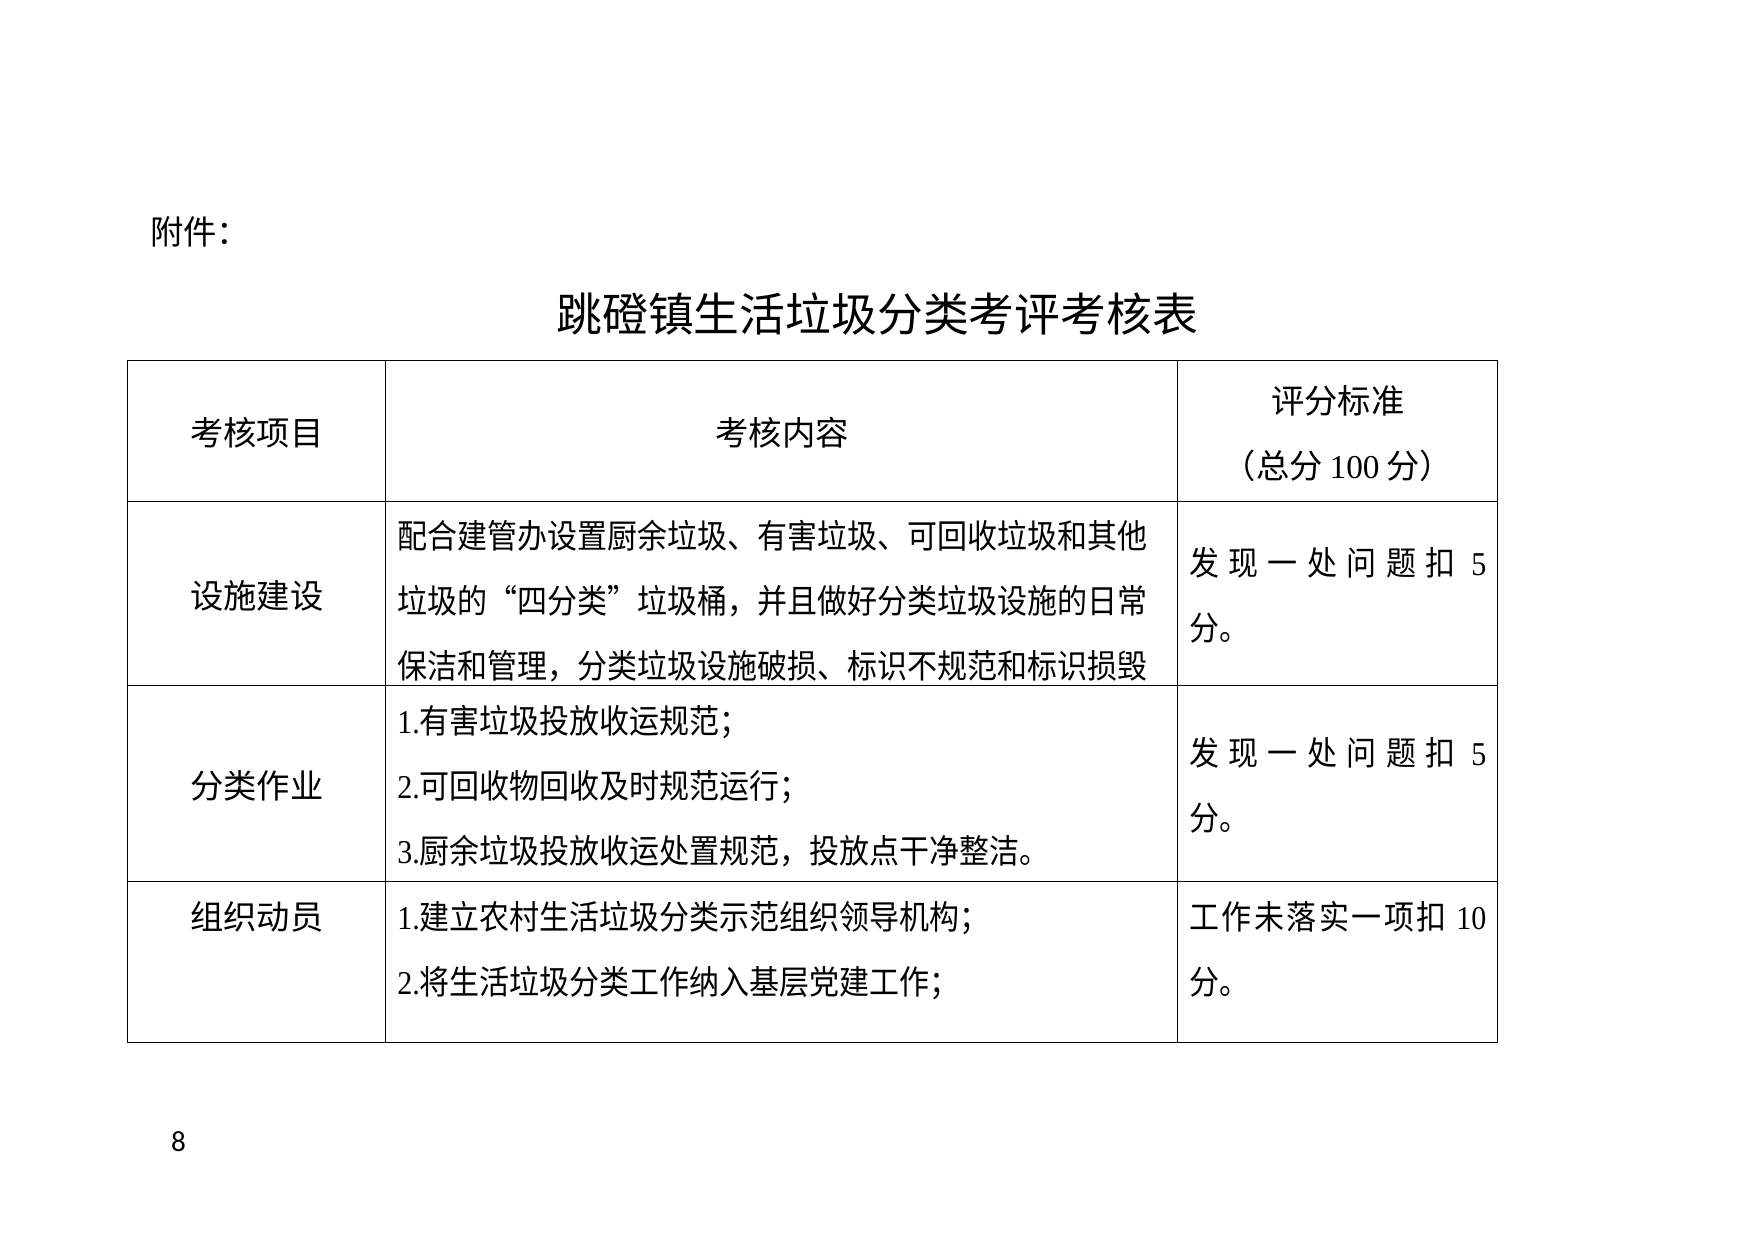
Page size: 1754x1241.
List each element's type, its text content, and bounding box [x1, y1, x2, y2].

text 跳磴镇生活垃圾分类考评考核表 [150, 263, 1604, 360]
table_cell 工作未落实一项扣10分。 [1178, 882, 1497, 1042]
table_header 评分标准 （总分100分） [1178, 361, 1497, 501]
table_header 考核内容 [386, 361, 1177, 501]
text 附件： [150, 198, 1604, 263]
table_cell 1.有害垃圾投放收运规范； 2.可回收物回收及时规范运行； 3.厨余垃圾投放收运处置规范，投放点干净整洁。 [386, 686, 1177, 881]
table_header 考核项目 [128, 361, 385, 501]
table_cell 发现一处问题扣5分。 [1178, 686, 1497, 881]
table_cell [386, 882, 1177, 1042]
table_cell 发现一处问题扣5分。 [1178, 502, 1497, 685]
table_cell 组织动员 [128, 882, 385, 1042]
table_cell 设施建设 [128, 502, 385, 685]
table_cell 配合建管办设置厨余垃圾、有害垃圾、可回收垃圾和其他垃圾的“四分类”垃圾桶，并且做好分类垃圾设施的日常保洁和管理，分类垃圾设施破损、标识不规范和标识损毁等立即上报整改。 [386, 502, 1177, 685]
table_cell 分类作业 [128, 686, 385, 881]
